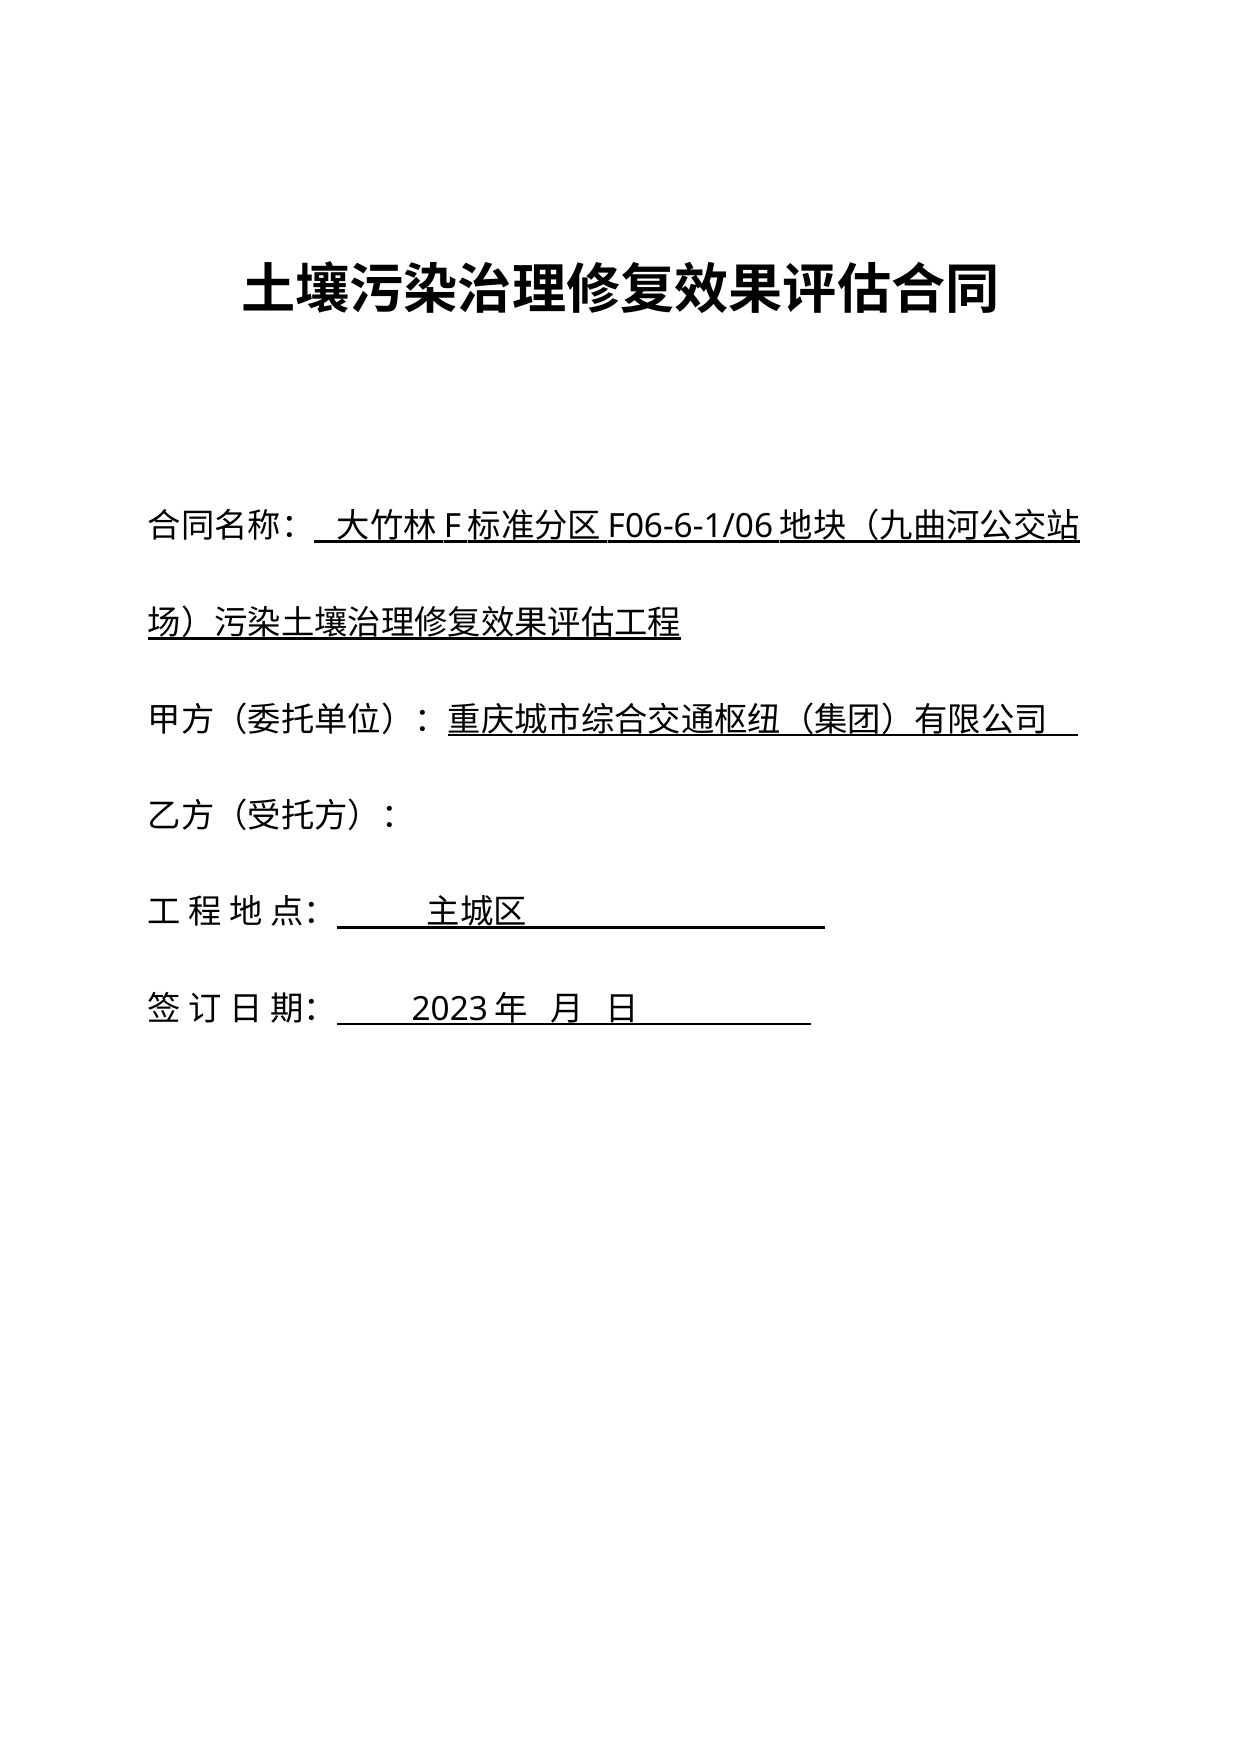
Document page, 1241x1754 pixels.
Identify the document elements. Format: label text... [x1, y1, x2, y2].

text 签 订 日 期： 2023年 月 日 [148, 982, 1092, 1030]
text 乙方（受托方）： [148, 789, 1092, 837]
text 土壤污染治理修复效果评估合同 [148, 245, 1092, 324]
text 合同名称： 大竹林F标准分区F06-6-1/06地块（九曲河公交站场）污染土壤治理修复效果评估工程 [148, 499, 1092, 644]
text 甲方（委托单位）：重庆城市综合交通枢纽（集团）有限公司 [148, 692, 1092, 741]
text 工 程 地 点： 主城区 [148, 885, 1092, 933]
